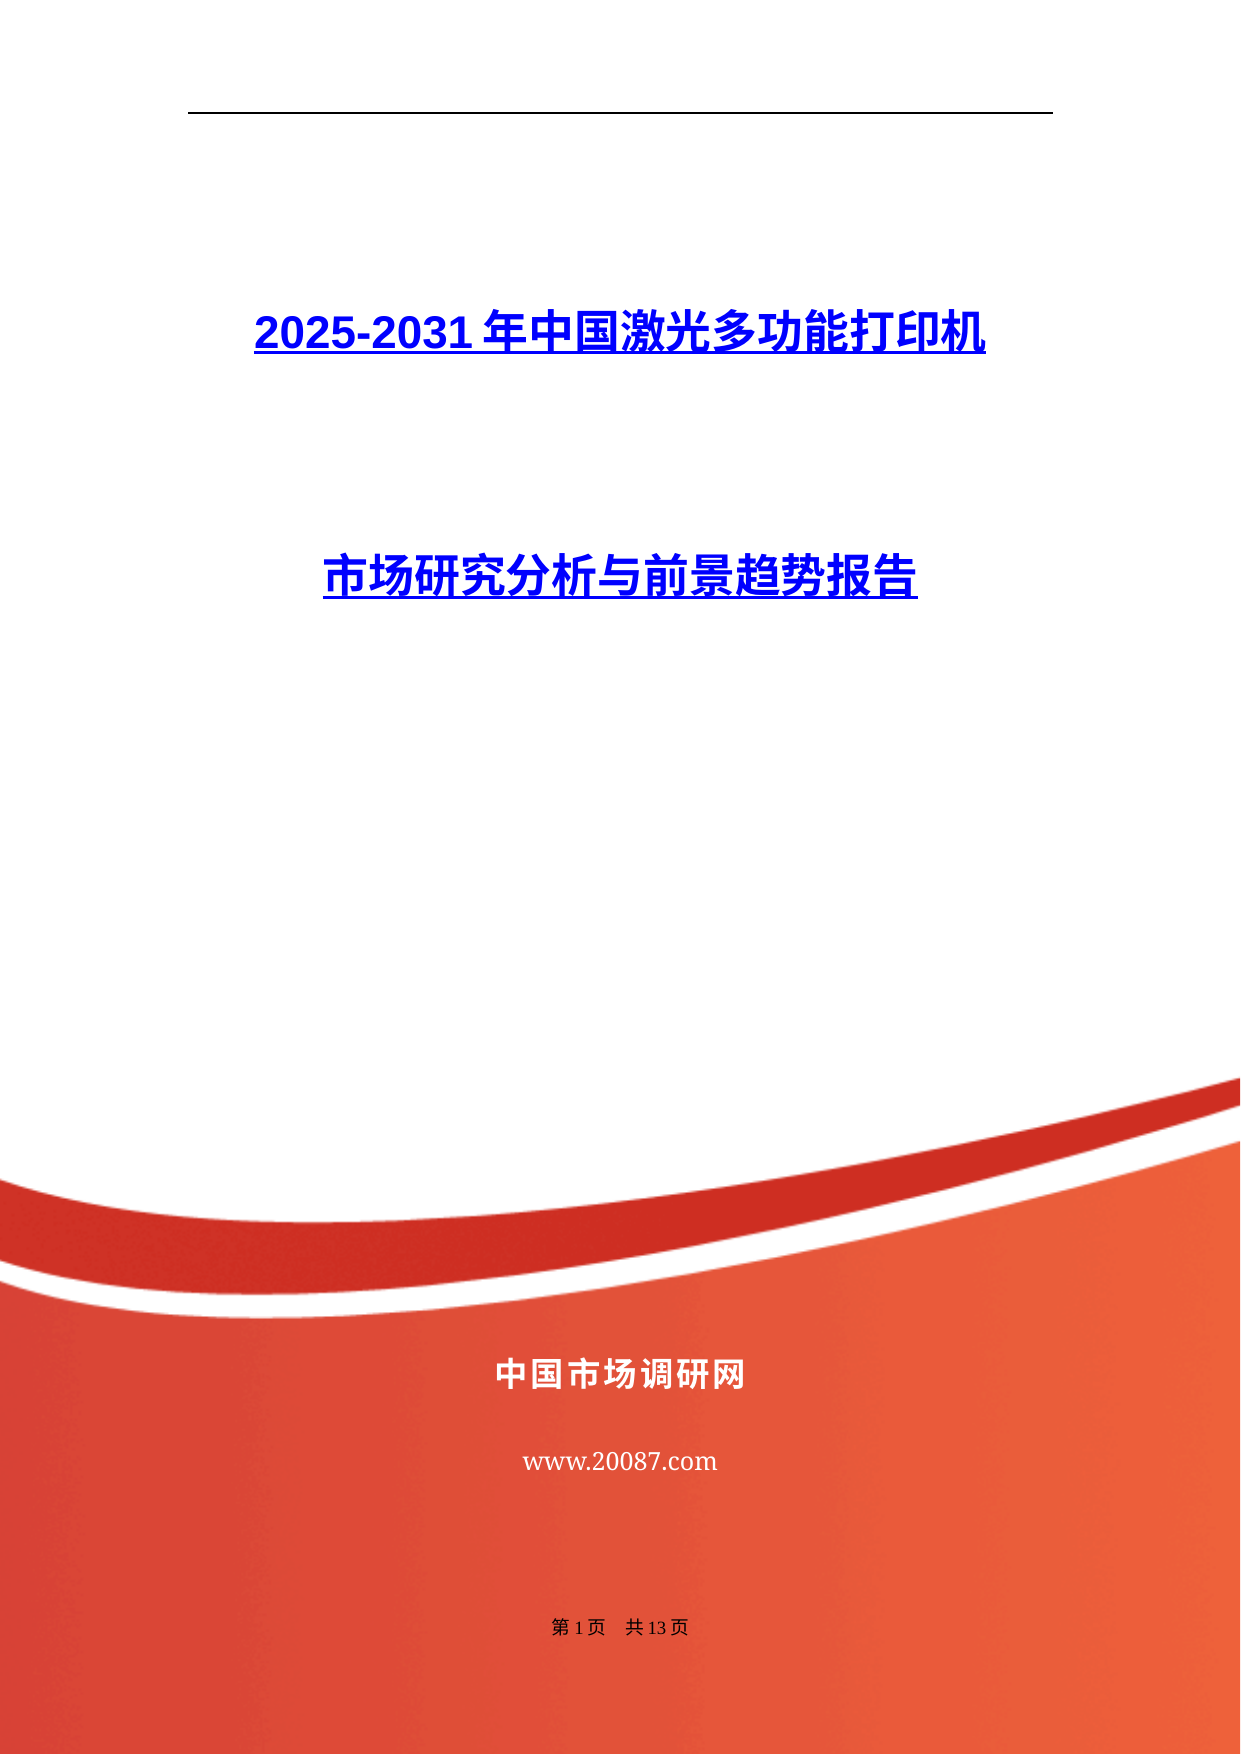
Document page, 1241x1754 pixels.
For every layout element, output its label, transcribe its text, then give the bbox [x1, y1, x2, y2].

subtitle 中国市场调研网 [187, 1339, 1053, 1404]
text www.20087.com [187, 1428, 1053, 1493]
picture [0, 1006, 1241, 1754]
table_header 2025-2031年中国激光多功能打印机市场研究分析与前景趋势报告 [188, 207, 1053, 773]
